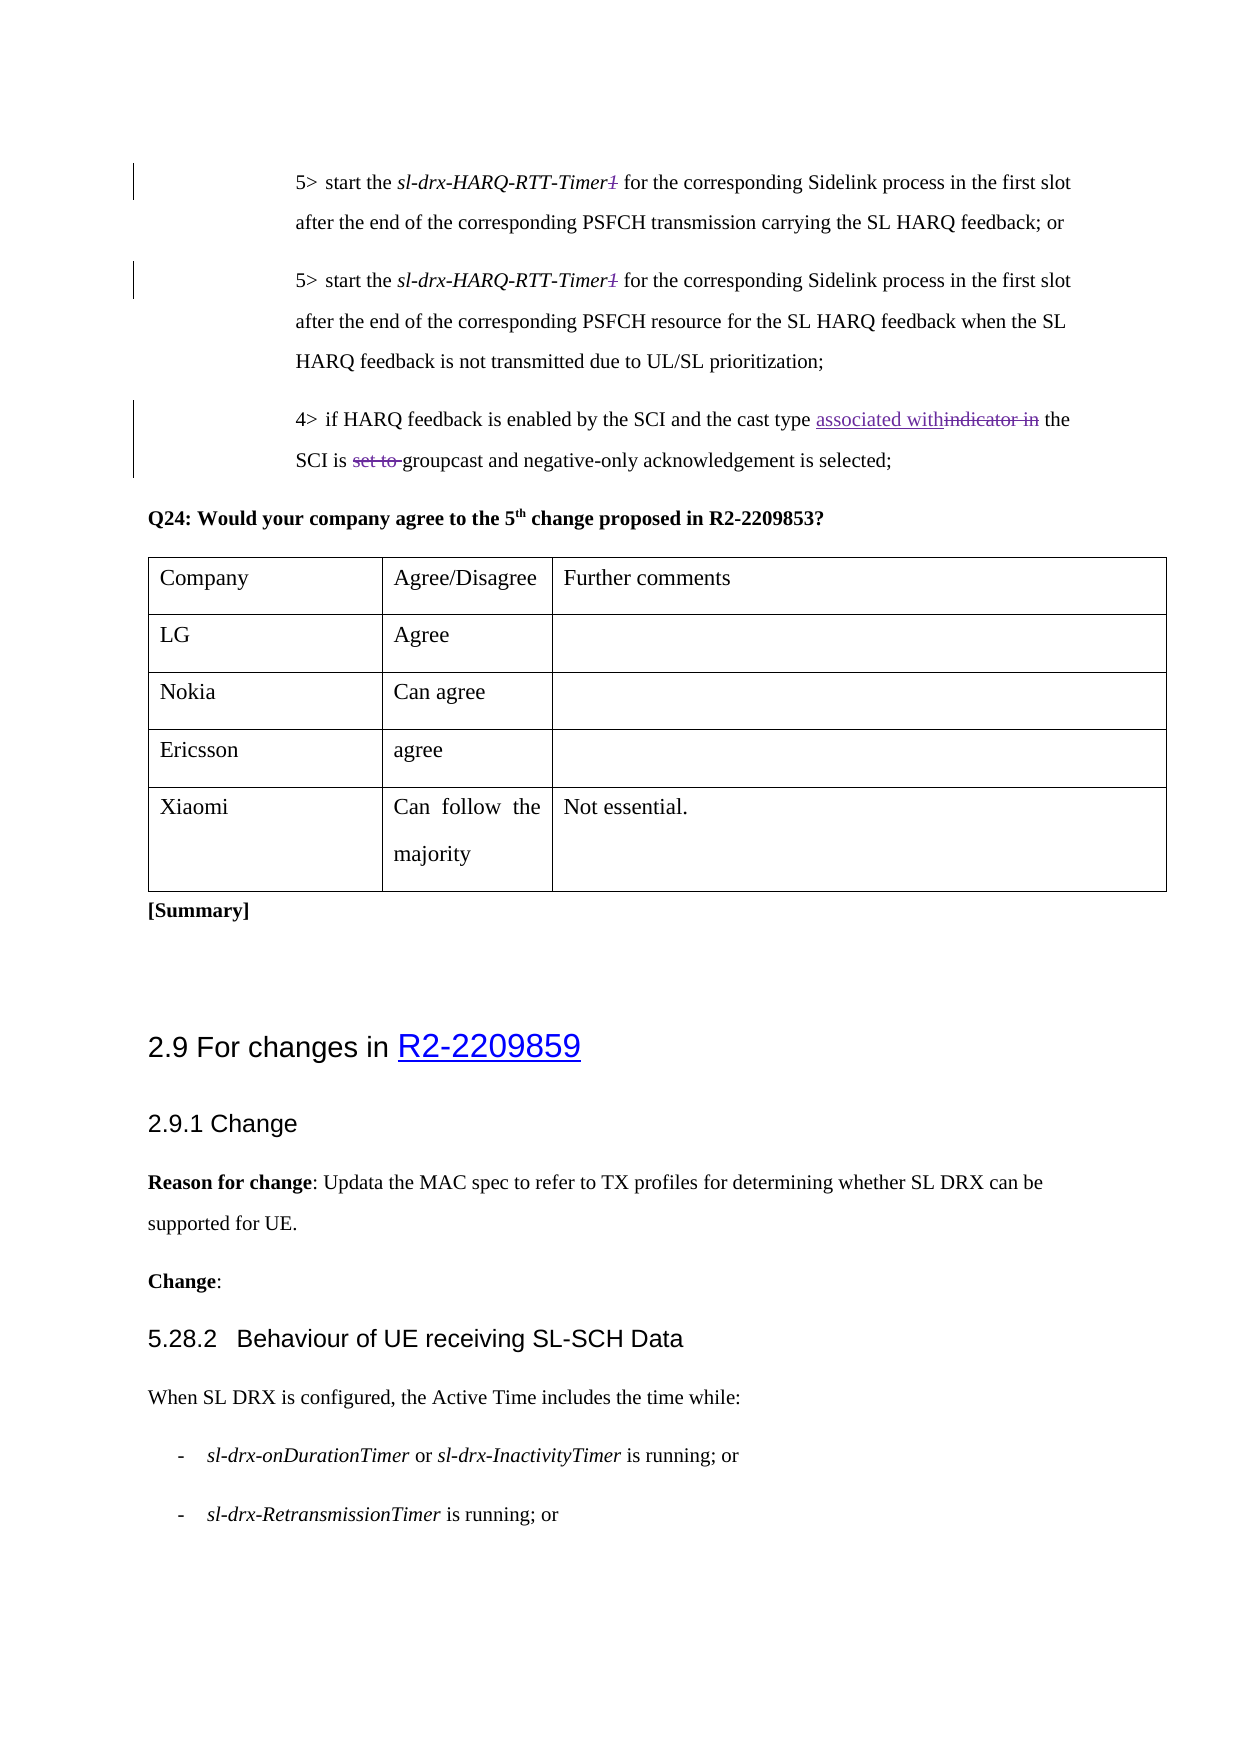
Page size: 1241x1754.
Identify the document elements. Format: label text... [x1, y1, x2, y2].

table_cell [553, 730, 1166, 787]
table_header Agree/Disagree [383, 558, 552, 614]
subtitle 2.9.1 Change [148, 1105, 1092, 1142]
table_cell Nokia [149, 673, 382, 729]
table_cell Ericsson [149, 730, 382, 787]
text - sl-drx-onDurationTimer or sl-drx-InactivityTimer is running; or [177, 1437, 1092, 1474]
text Change: [148, 1262, 1092, 1299]
text 5> start the sl-drx-HARQ-RTT-Timer for the corresponding Sidelink process in the first slot after the end of the corresponding PSFCH resource for the SL HARQ feedback when the SL HARQ feedback is not transmitted due to UL/SL prioritization; [295, 261, 1092, 380]
table_cell Can follow the majority [383, 788, 552, 891]
table_cell LG [149, 615, 382, 672]
text 5.28.2 Behaviour of UE receiving SL-SCH Data [148, 1320, 1092, 1357]
text Q24: Would your company agree to the 5th change proposed in R2-2209853? [148, 499, 1092, 536]
text [Summary] [148, 892, 1092, 929]
table_cell [553, 673, 1166, 729]
table_header Further comments [553, 558, 1166, 614]
table_cell Can agree [383, 673, 552, 729]
text When SL DRX is configured, the Active Time includes the time while: [148, 1378, 1092, 1416]
text 5> start the sl-drx-HARQ-RTT-Timer for the corresponding Sidelink process in the first slot after the end of the corresponding PSFCH transmission carrying the SL HARQ feedback; or [295, 163, 1092, 241]
table_header Company [149, 558, 382, 614]
table_cell agree [383, 730, 552, 787]
subtitle 2.9 For changes in R2-2209859 [148, 1008, 1092, 1083]
text Reason for change: Updata the MAC spec to refer to TX profiles for determining whether SL DRX can be supported for UE. [148, 1163, 1092, 1241]
table_cell Xiaomi [149, 788, 382, 891]
table_cell Not essential. [553, 788, 1166, 891]
text - sl-drx-RetransmissionTimer is running; or [177, 1495, 1092, 1532]
table_cell Agree [383, 615, 552, 672]
text 4> if HARQ feedback is enabled by the SCI and the cast type the SCI is groupcast and negative-only acknowledgement is selected; [295, 400, 1092, 478]
table_cell [553, 615, 1166, 672]
